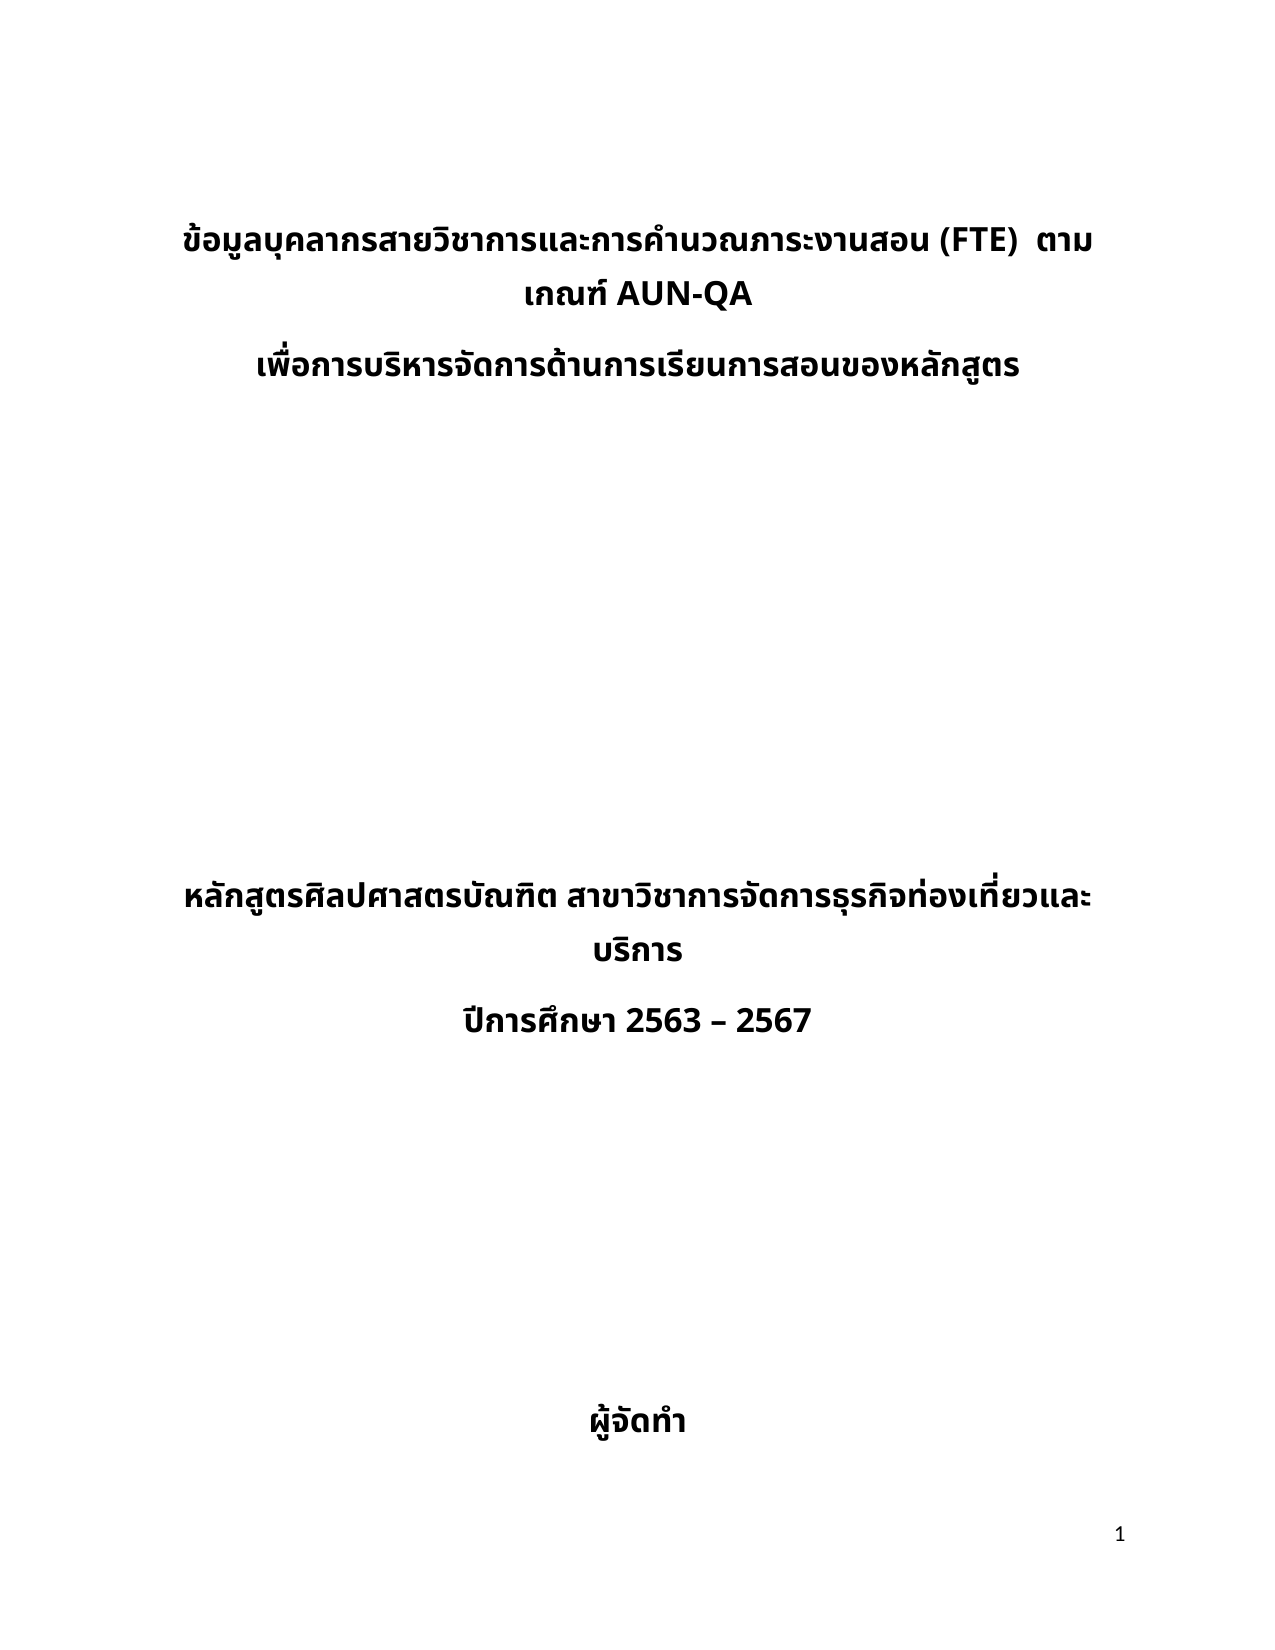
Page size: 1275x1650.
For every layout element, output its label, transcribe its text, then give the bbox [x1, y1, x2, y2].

text ข้อมูลบุคลากรสายวิชาการและการคำนวณภาระงานสอน (FTE) ตามเกณฑ์ AUN-QA [150, 216, 1125, 321]
text เพื่อการบริหารจัดการด้านการเรียนการสอนของหลักสูตร [150, 341, 1125, 392]
text หลักสูตรศิลปศาสตรบัณฑิต สาขาวิชาการจัดการธุรกิจท่องเที่ยวและบริการ [150, 872, 1125, 977]
text ผู้จัดทำ [150, 1397, 1125, 1447]
text ปีการศึกษา 2563 – 2567 [150, 997, 1125, 1048]
